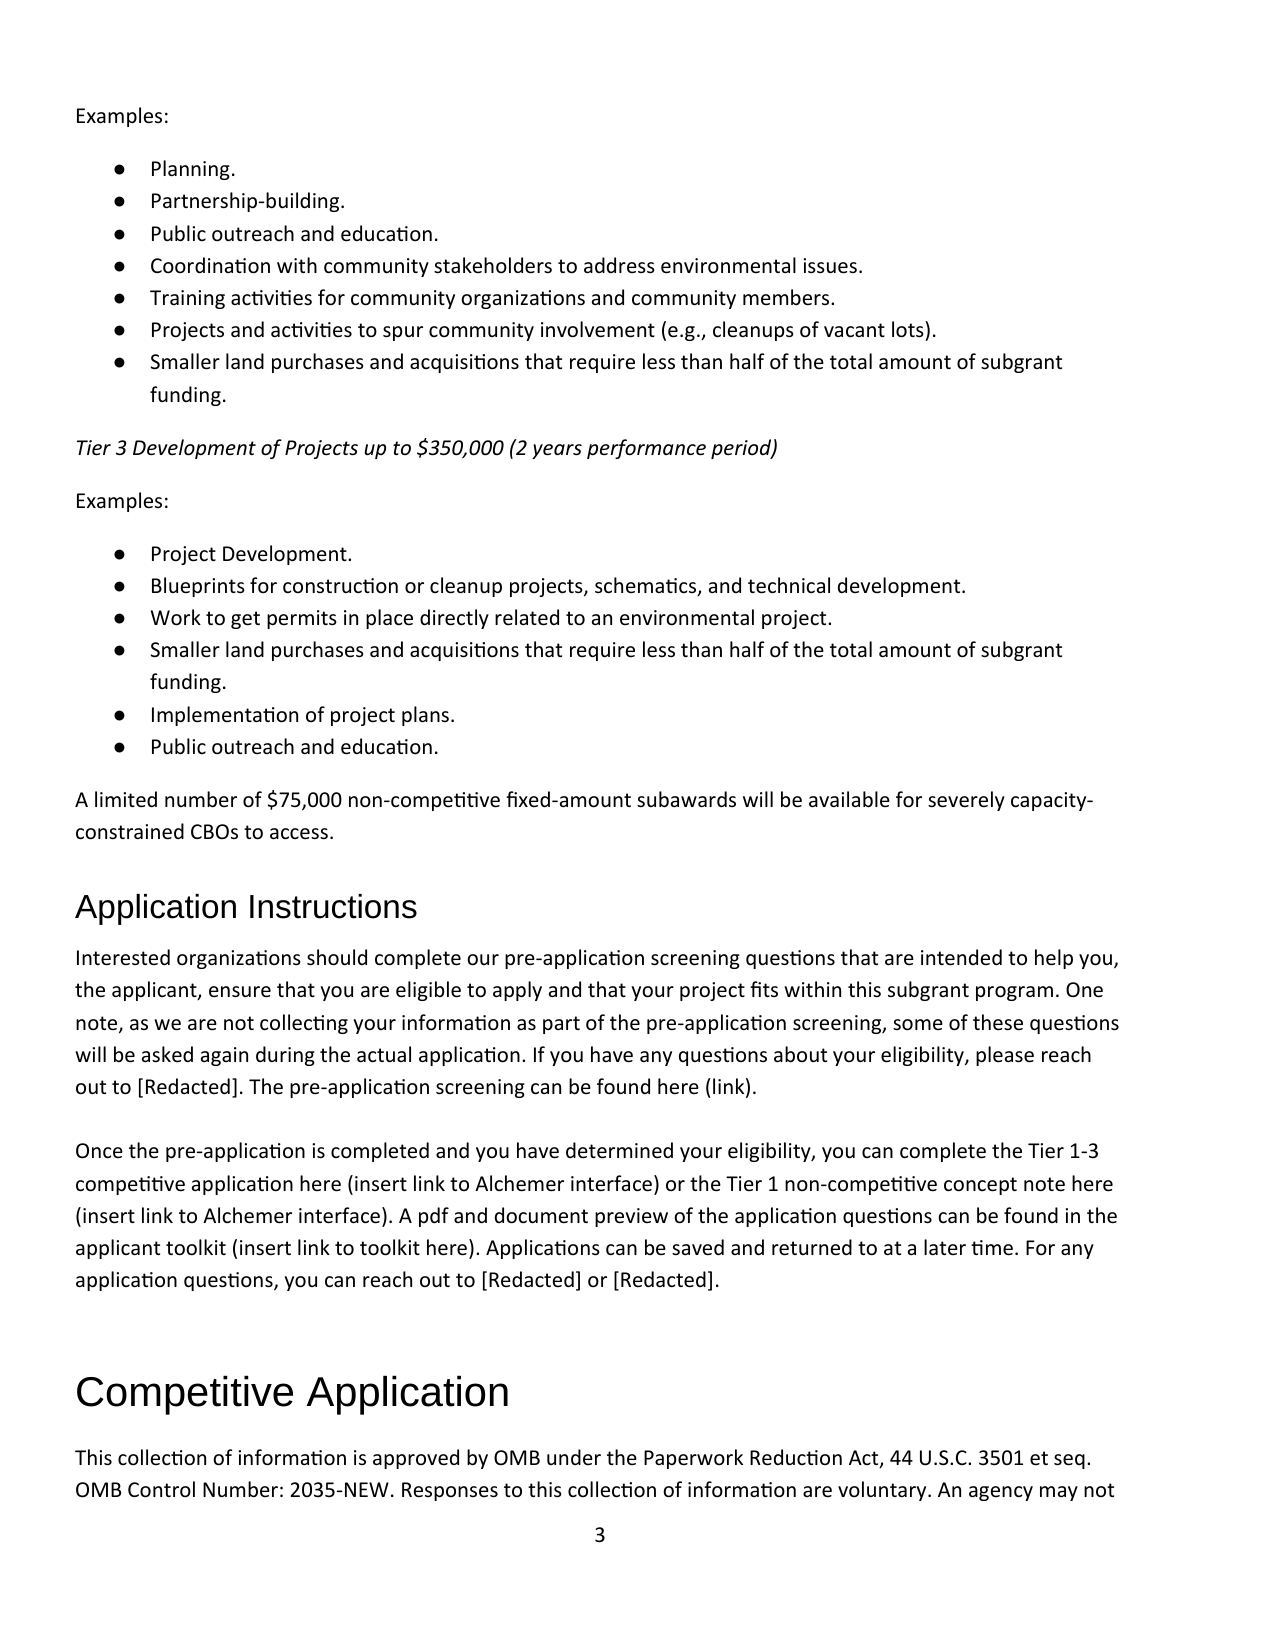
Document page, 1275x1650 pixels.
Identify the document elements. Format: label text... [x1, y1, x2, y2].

subtitle Competitive Application [75, 1367, 1125, 1415]
list Planning. [112, 154, 1125, 182]
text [75, 1443, 1125, 1503]
list Smaller land purchases and acquisitions that require less than half of the total amount of subgrant funding. [112, 635, 1125, 696]
list Training activities for community organizations and community members. [112, 283, 1125, 311]
subtitle Application Instructions [75, 887, 1125, 925]
list Public outreach and education. [112, 219, 1125, 247]
text Once the pre-application is completed and you have determined your eligibility, you can complete the Tier 1-3 competitive application here (insert link to Alchemer interface) or the Tier 1 non-competitive concept note here (insert link to Alchemer interface). A pdf and document preview of the application questions can be found in the applicant toolkit (insert link to toolkit here). Applications can be saved and returned to at a later time. For any application questions, you can reach out to [Redacted] or [Redacted]. [75, 1137, 1125, 1293]
text Tier 3 Development of Projects up to $350,000 (2 years performance period) [75, 433, 1125, 461]
text Examples: [75, 101, 1125, 129]
list Projects and activities to spur community involvement (e.g., cleanups of vacant lots). [112, 315, 1125, 343]
list Smaller land purchases and acquisitions that require less than half of the total amount of subgrant funding. [112, 347, 1125, 408]
list Implementation of project plans. [112, 700, 1125, 728]
list Public outreach and education. [112, 732, 1125, 760]
list Partnership-building. [112, 187, 1125, 214]
text Examples: [75, 486, 1125, 514]
text A limited number of $75,000 non-competitive fixed-amount subawards will be available for severely capacity-constrained CBOs to access. [75, 785, 1125, 845]
list Coordination with community stakeholders to address environmental issues. [112, 251, 1125, 279]
text Interested organizations should complete our pre-application screening questions that are intended to help you, the applicant, ensure that you are eligible to apply and that your project fits within this subgrant program. One note, as we are not collecting your information as part of the pre-application screening, some of these questions will be asked again during the actual application. If you have any questions about your eligibility, please reach out to [Redacted]. The pre-application screening can be found here (link). [75, 943, 1125, 1100]
list Project Development. [112, 539, 1125, 567]
list Blueprints for construction or cleanup projects, schematics, and technical development. [112, 571, 1125, 599]
list Work to get permits in place directly related to an environmental project. [112, 603, 1125, 631]
